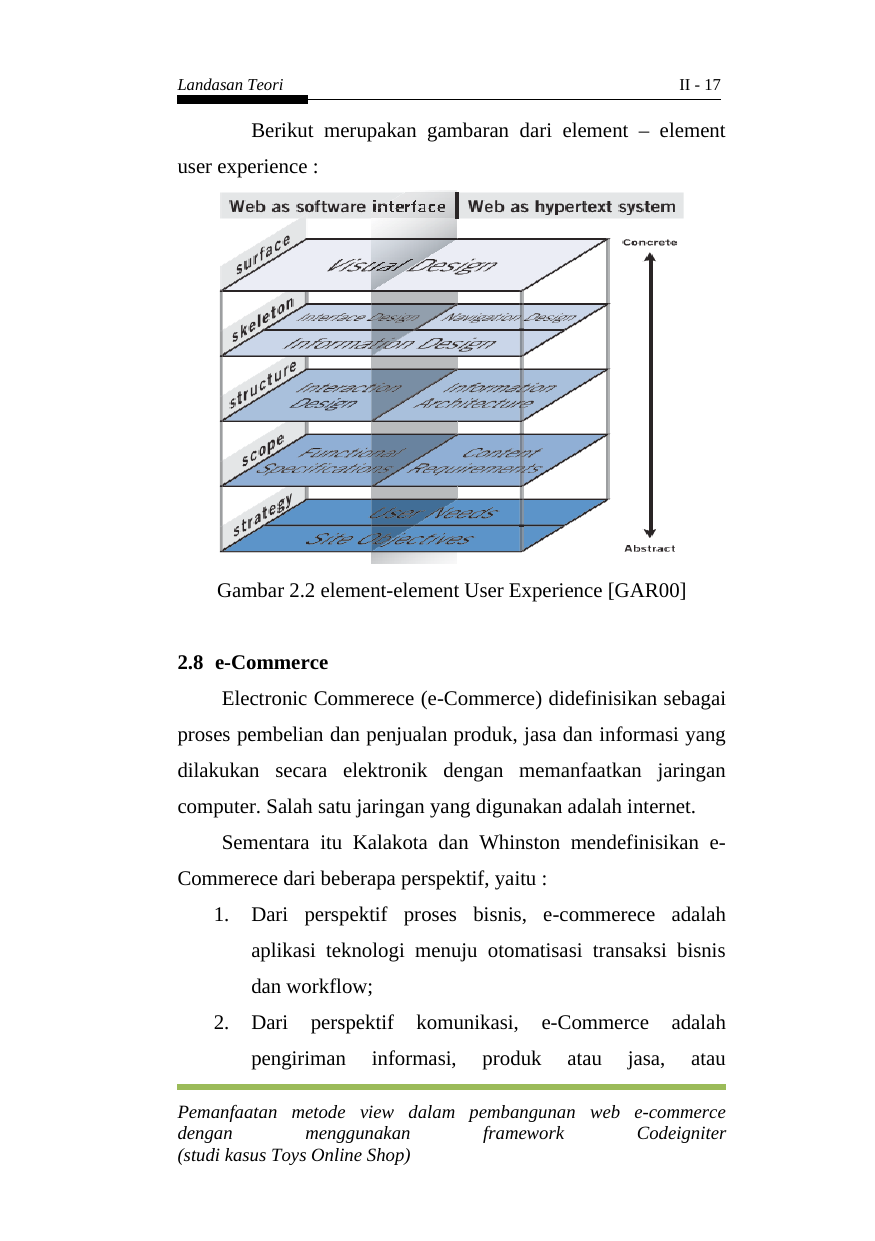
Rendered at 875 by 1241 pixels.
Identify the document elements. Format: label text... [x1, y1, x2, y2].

text Electronic Commerece (e-Commerce) didefinisikan sebagai proses pembelian dan penjualan produk, jasa dan informasi yang dilakukan secara elektronik dengan memanfaatkan jaringan computer. Salah satu jaringan yang digunakan adalah internet. [177, 686, 726, 818]
text Sementara itu Kalakota dan Whinston mendefinisikan e-Commerece dari beberapa perspektif, yaitu : [177, 830, 726, 890]
list Dari perspektif proses bisnis, e-commerece adalah aplikasi teknologi menuju otomatisasi transaksi bisnis dan workflow; [213, 902, 726, 998]
text Gambar 2.2 element-element User Experience [GAR00] [177, 578, 726, 602]
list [213, 1010, 726, 1070]
list e-Commerce [177, 650, 726, 674]
picture [219, 190, 684, 564]
text Berikut merupakan gambaran dari element – element user experience : [177, 118, 726, 178]
